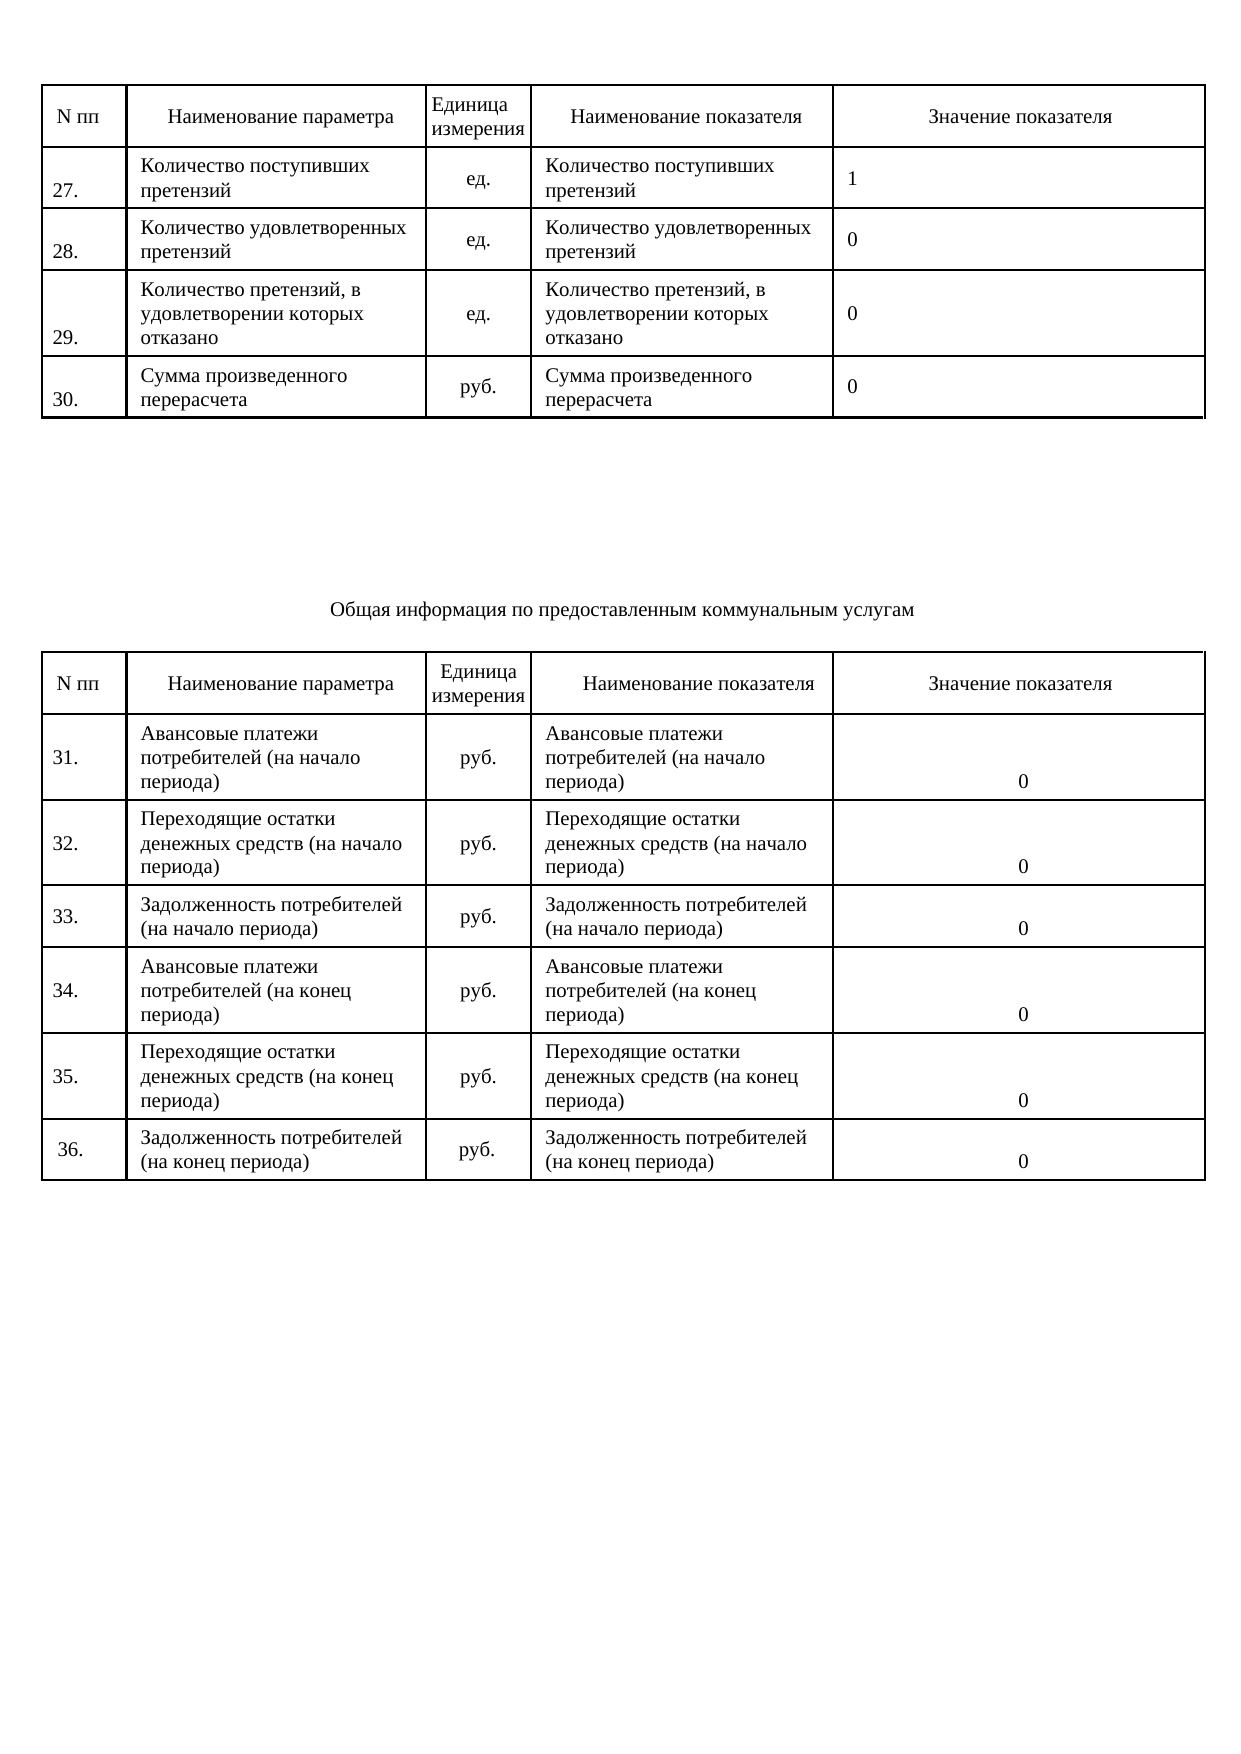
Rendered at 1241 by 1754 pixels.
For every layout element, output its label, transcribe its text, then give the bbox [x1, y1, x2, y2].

table_cell 35. [43, 1034, 125, 1117]
table_cell Значение показателя [834, 651, 1204, 713]
table_cell 0 [834, 886, 1204, 946]
table_cell Переходящие остатки денежных средств (на начало периода) [128, 801, 425, 884]
table_cell руб. [427, 715, 530, 798]
table_cell руб. [427, 357, 530, 416]
table_cell Задолженность потребителей (на начало периода) [532, 886, 832, 946]
table_header Наименование показателя [532, 86, 832, 146]
table_cell Наименование параметра [128, 653, 425, 713]
table_cell Количество удовлетворенных претензий [128, 209, 425, 269]
table_cell Задолженность потребителей (на конец периода) [532, 1120, 832, 1179]
table_cell Количество поступивших претензий [128, 148, 425, 207]
table_cell Задолженность потребителей (на начало периода) [128, 886, 425, 946]
table_cell Единица измерения [427, 653, 530, 713]
table_cell Сумма произведенного перерасчета [128, 357, 425, 416]
table_cell Переходящие остатки денежных средств (на начало периода) [532, 801, 832, 884]
table_header Единица измерения [427, 86, 530, 146]
table_cell Количество поступивших претензий [532, 148, 832, 207]
table_cell руб. [427, 1120, 530, 1179]
table_cell 31. [43, 715, 125, 798]
table_cell 36. [43, 1120, 125, 1179]
table_cell Авансовые платежи потребителей (на начало периода) [128, 715, 425, 798]
table_cell Переходящие остатки денежных средств (на конец периода) [128, 1034, 425, 1117]
table_cell 28. [43, 209, 125, 269]
table_cell 29. [43, 271, 125, 355]
table_cell Авансовые платежи потребителей (на начало периода) [532, 715, 832, 798]
table_cell руб. [427, 948, 530, 1032]
table_cell Сумма произведенного перерасчета [532, 357, 832, 416]
table_cell руб. [427, 886, 530, 946]
table_cell 33. [43, 886, 125, 946]
table_cell Авансовые платежи потребителей (на конец периода) [128, 948, 425, 1032]
table_cell Количество претензий, в удовлетворении которых отказано [532, 271, 832, 355]
table_cell руб. [427, 801, 530, 884]
table_cell 0 [834, 1120, 1204, 1179]
table_header Значение показателя [834, 86, 1204, 146]
table_header Наименование параметра [128, 86, 425, 146]
table_cell 0 [834, 357, 1204, 416]
table_cell ед. [427, 148, 530, 207]
table_cell Количество претензий, в удовлетворении которых отказано [128, 271, 425, 355]
table_cell руб. [427, 1034, 530, 1117]
table_cell 1 [834, 148, 1204, 207]
table_cell ед. [427, 209, 530, 269]
table_cell ед. [427, 271, 530, 355]
table_cell 0 [834, 209, 1204, 269]
table_cell N пп [43, 653, 125, 713]
table_cell 0 [834, 948, 1204, 1032]
table_cell 30. [43, 357, 125, 416]
table_cell 0 [834, 1034, 1204, 1117]
table_cell 27. [43, 148, 125, 207]
table_cell Задолженность потребителей (на конец периода) [128, 1120, 425, 1179]
table_cell 34. [43, 948, 125, 1032]
table_cell Наименование показателя [532, 653, 832, 713]
table_cell 0 [834, 271, 1204, 355]
table_cell Общая информация по предоставленным коммунальным услугам [42, 419, 1203, 651]
table_cell 0 [834, 801, 1204, 884]
table_cell 32. [43, 801, 125, 884]
table_header N пп [43, 86, 125, 146]
table_cell Авансовые платежи потребителей (на конец периода) [532, 948, 832, 1032]
table_cell Количество удовлетворенных претензий [532, 209, 832, 269]
table_cell 0 [834, 715, 1204, 798]
table_cell Переходящие остатки денежных средств (на конец периода) [532, 1034, 832, 1117]
